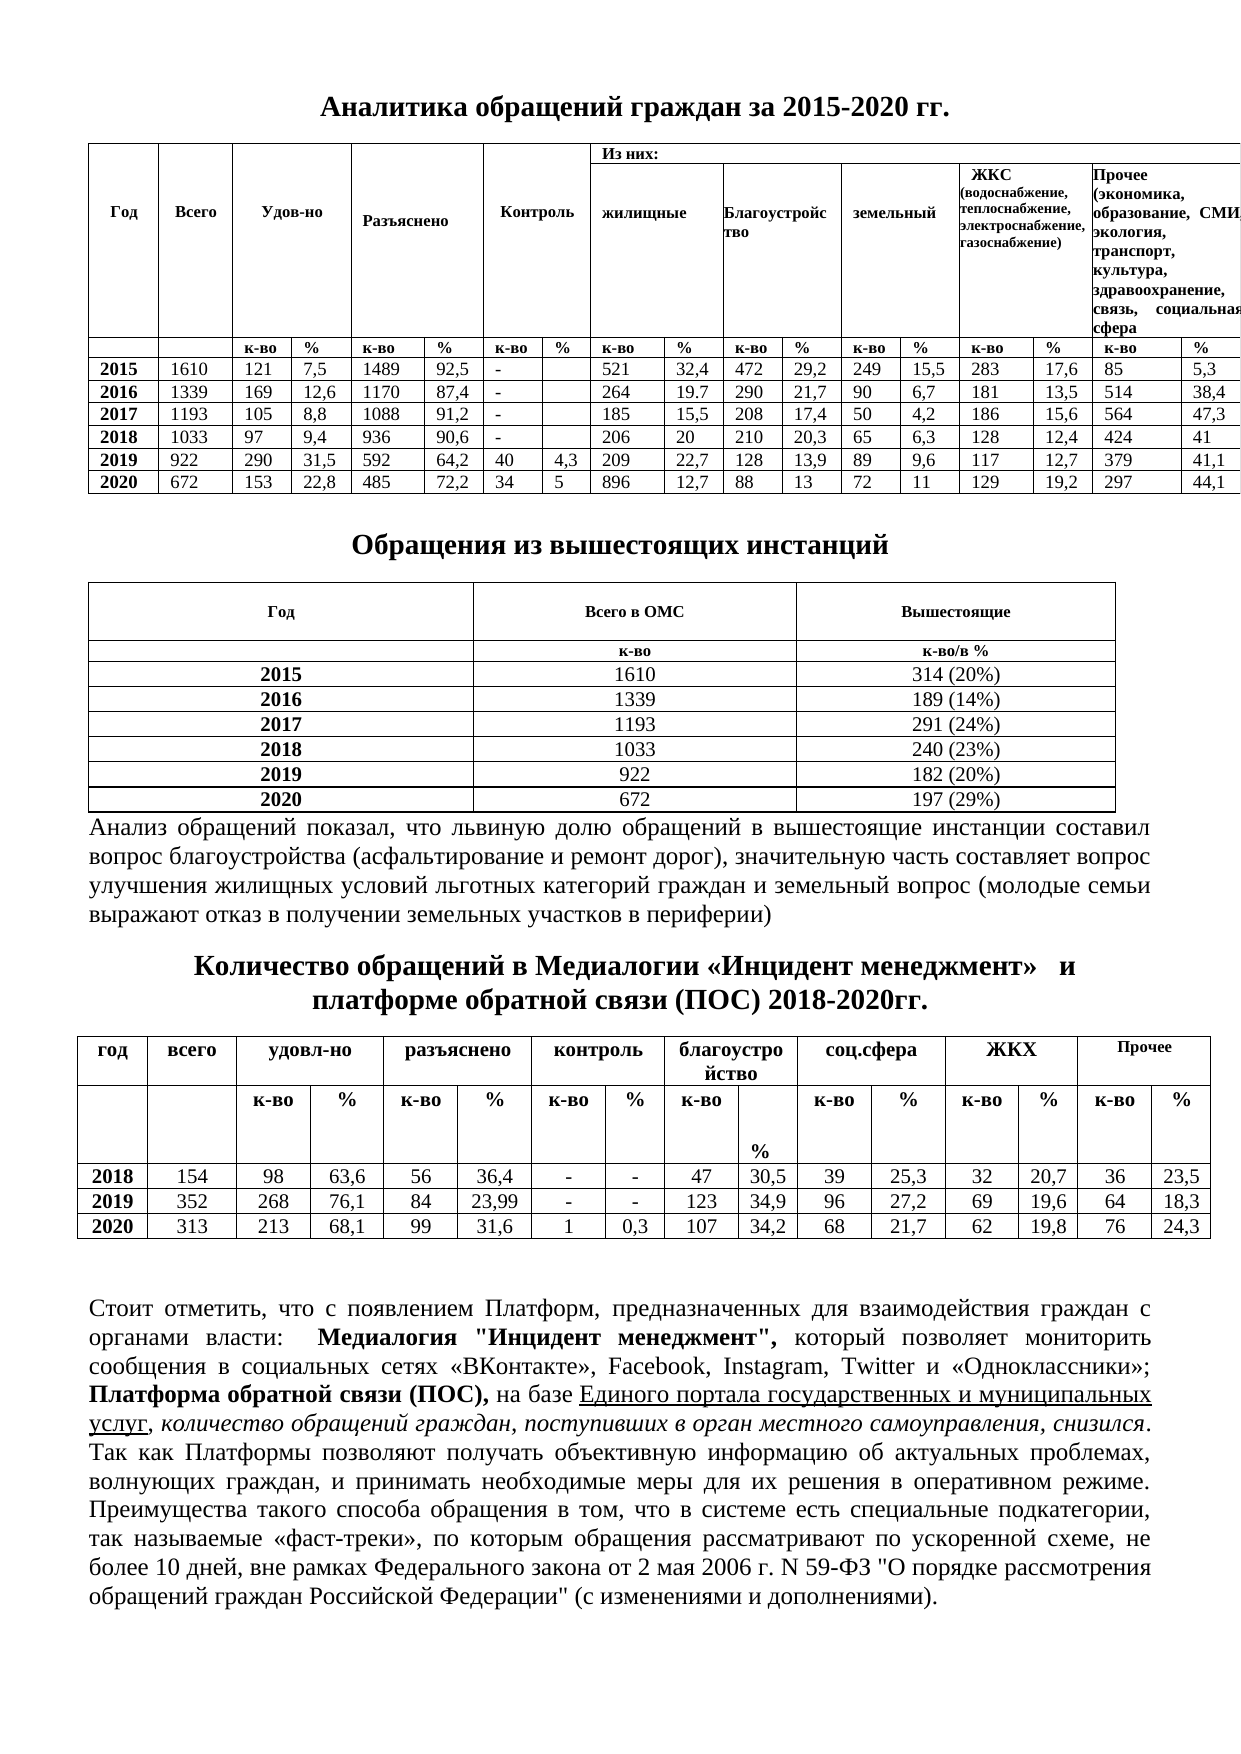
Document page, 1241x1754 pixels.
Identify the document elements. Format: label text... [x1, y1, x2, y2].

table_cell 514 [1093, 381, 1181, 402]
table_cell 21,7 [872, 1214, 945, 1238]
table_cell 85 [1093, 358, 1181, 379]
table_cell 13,9 [783, 449, 841, 470]
table_cell к-во [591, 338, 664, 357]
table_cell 64,2 [425, 449, 483, 470]
table_cell [543, 381, 590, 402]
table_cell 1339 [474, 687, 796, 711]
table_cell % [292, 338, 351, 357]
table_cell - [606, 1189, 664, 1213]
table_cell 18,3 [1152, 1189, 1210, 1213]
table_header контроль [532, 1037, 664, 1085]
table_cell 182 (20%) [797, 762, 1115, 786]
table_cell 36,4 [458, 1164, 531, 1188]
table_cell % [901, 338, 959, 357]
table_cell 24,3 [1152, 1214, 1210, 1238]
table_cell 249 [842, 358, 900, 379]
table_cell 169 [233, 381, 291, 402]
table_cell 1033 [474, 737, 796, 761]
table_cell 76,1 [311, 1189, 383, 1213]
table_cell 12,4 [1034, 426, 1092, 447]
table_cell [89, 641, 473, 661]
table_cell 1193 [159, 403, 232, 425]
table_cell 13 [783, 471, 841, 493]
table_cell 107 [665, 1214, 738, 1238]
table_cell 13,5 [1034, 381, 1092, 402]
table_cell 88 [724, 471, 782, 493]
table_cell 379 [1093, 449, 1181, 470]
table_cell 1 [532, 1214, 605, 1238]
table_cell 34 [484, 471, 542, 493]
table_cell % [311, 1086, 383, 1163]
table_cell 290 [233, 449, 291, 470]
table_cell 90,6 [425, 426, 483, 447]
table_cell % [425, 338, 483, 357]
table_header Всего [159, 144, 232, 337]
table_cell 2015 [89, 662, 473, 686]
table_cell 17,6 [1034, 358, 1092, 379]
table_header Удов-но [233, 144, 351, 337]
table_cell % [665, 338, 723, 357]
table_cell 72,2 [425, 471, 483, 493]
table_cell к-во [532, 1086, 605, 1163]
table_cell [543, 403, 590, 425]
table_cell 6,3 [901, 426, 959, 447]
table_cell 123 [665, 1189, 738, 1213]
table_cell 189 (14%) [797, 687, 1115, 711]
table_cell 197 (29%) [797, 788, 1115, 811]
table_header ЖКХ [946, 1037, 1077, 1085]
table_cell - [484, 403, 542, 425]
table_cell 1193 [474, 712, 796, 736]
table_cell 7,5 [292, 358, 351, 379]
text Стоит отметить, что с появлением Платформ, предназначенных для взаимодействия граждан с органами власти: Медиалогия "Инцидент менеджмент", который позволяет мониторить сообщения в социальных сетях «ВКонтакте», Facebook, Instagram, Twitter и «Одноклассники»; Платформа обратной связи (ПОС), на базе Единого портала государственных и муниципальных услуг, количество обращений граждан, поступивших в орган местного самоуправления, снизился. Так как Платформы позволяют получать объективную информацию об актуальных проблемах, волнующих граждан, и принимать необходимые меры для их решения в оперативном режиме. Преимущества такого способа обращения в том, что в системе есть специальные подкатегории, так называемые «фаст-треки», по которым обращения рассматривают по ускоренной схеме, не более 10 дней, вне рамках Федерального закона от 2 мая 2006 г. N 59-ФЗ "О порядке рассмотрения обращений граждан Российской Федерации" (с изменениями и дополнениями). [89, 1293, 1152, 1433]
table_cell [89, 338, 158, 357]
table_cell 32,4 [665, 358, 723, 379]
table_cell 672 [474, 788, 796, 811]
table_cell земельный [842, 164, 959, 337]
text Количество обращений в Медиалогии «Инцидент менеджмент» и платформе обратной связи (ПОС) 2018-2020гг. [89, 948, 1152, 1015]
table_cell 2020 [89, 788, 473, 811]
table_cell 922 [159, 449, 232, 470]
table_cell 290 [724, 381, 782, 402]
table_cell 153 [233, 471, 291, 493]
table_header Контроль [484, 144, 590, 337]
table_cell 39 [798, 1164, 871, 1188]
table_cell % [1034, 338, 1092, 357]
table_cell 98 [237, 1164, 310, 1188]
table_cell к-во [474, 641, 796, 661]
table_cell 17,4 [783, 403, 841, 425]
table_cell 19,6 [1019, 1189, 1077, 1213]
table_header Прочее [1078, 1037, 1210, 1085]
table_cell 209 [591, 449, 664, 470]
table_cell - [484, 426, 542, 447]
table_cell 20,3 [783, 426, 841, 447]
table_cell 2019 [89, 449, 158, 470]
table_cell 2017 [89, 403, 158, 425]
table_cell 128 [960, 426, 1033, 447]
table_cell 472 [724, 358, 782, 379]
table_cell 2017 [89, 712, 473, 736]
table_cell 485 [352, 471, 424, 493]
table_cell 65 [842, 426, 900, 447]
table_cell 97 [233, 426, 291, 447]
table_cell 40 [484, 449, 542, 470]
table_cell 2018 [89, 737, 473, 761]
table_cell 1088 [352, 403, 424, 425]
table_cell 181 [960, 381, 1033, 402]
table_cell 896 [591, 471, 664, 493]
table_cell 2018 [78, 1164, 147, 1188]
table_cell 1033 [159, 426, 232, 447]
table_cell 5 [543, 471, 590, 493]
table_cell - [484, 358, 542, 379]
table_cell 6,7 [901, 381, 959, 402]
table_cell 314 (20%) [797, 662, 1115, 686]
table_cell 90 [842, 381, 900, 402]
table_cell к-во [1078, 1086, 1151, 1163]
table_cell 2020 [78, 1214, 147, 1238]
table_cell 154 [148, 1164, 236, 1188]
table_cell 56 [384, 1164, 457, 1188]
table_cell к-во [665, 1086, 738, 1163]
table_header Всего в ОМС [474, 583, 796, 640]
table_cell 47 [665, 1164, 738, 1188]
table_cell [543, 358, 590, 379]
table_cell 25,3 [872, 1164, 945, 1188]
table_cell жилищные [591, 164, 723, 337]
table_cell 19,2 [1034, 471, 1092, 493]
table_cell 41,1 [1182, 449, 1240, 470]
table_header Год [89, 583, 473, 640]
table_cell 87,4 [425, 381, 483, 402]
table_cell 27,2 [872, 1189, 945, 1213]
table_cell 105 [233, 403, 291, 425]
table_cell 76 [1078, 1214, 1151, 1238]
table_cell % [739, 1086, 797, 1163]
table_cell 8,8 [292, 403, 351, 425]
text Обращения из вышестоящих инстанций [89, 494, 1152, 561]
table_cell к-во [946, 1086, 1018, 1163]
table_header Вышестоящие [797, 583, 1115, 640]
table_cell 283 [960, 358, 1033, 379]
table_header удовл-но [237, 1037, 383, 1085]
table_cell 72 [842, 471, 900, 493]
table_cell ЖКС (водоснабжение, теплоснабжение, электроснабжение, газоснабжение) [960, 164, 1092, 337]
table_cell к-во [484, 338, 542, 357]
table_header год [78, 1037, 147, 1085]
table_cell 23,99 [458, 1189, 531, 1213]
table_cell 19,8 [1019, 1214, 1077, 1238]
table_cell 129 [960, 471, 1033, 493]
table_cell 22,7 [665, 449, 723, 470]
table_cell 117 [960, 449, 1033, 470]
table_cell к-во [352, 338, 424, 357]
table_cell к-во [960, 338, 1033, 357]
table_cell 297 [1093, 471, 1181, 493]
table_cell % [458, 1086, 531, 1163]
table_cell 22,8 [292, 471, 351, 493]
table_cell к-во [842, 338, 900, 357]
table_cell 20 [665, 426, 723, 447]
table_cell 89 [842, 449, 900, 470]
table_cell 21,7 [783, 381, 841, 402]
table_cell 352 [148, 1189, 236, 1213]
text Анализ обращений показал, что львиную долю обращений в вышестоящие инстанции составил вопрос благоустройства (асфальтирование и ремонт дорог), значительную часть составляет вопрос улучшения жилищных условий льготных категорий граждан и земельный вопрос (молодые семьи выражают отказ в получении земельных участков в периферии) [89, 812, 1152, 927]
table_cell 521 [591, 358, 664, 379]
table_cell 2019 [89, 762, 473, 786]
table_cell к-во [798, 1086, 871, 1163]
table_cell 34,9 [739, 1189, 797, 1213]
table_cell к-во [233, 338, 291, 357]
table_cell - [484, 381, 542, 402]
table_cell 9,6 [901, 449, 959, 470]
table_cell 15,6 [1034, 403, 1092, 425]
table_cell 29,2 [783, 358, 841, 379]
table_cell 31,6 [458, 1214, 531, 1238]
table_cell 5,3 [1182, 358, 1240, 379]
table_cell 0,3 [606, 1214, 664, 1238]
table_cell 922 [474, 762, 796, 786]
table_cell 12,7 [665, 471, 723, 493]
table_cell 41 [1182, 426, 1240, 447]
table_cell 2015 [89, 358, 158, 379]
table_cell [148, 1086, 236, 1163]
table_cell 210 [724, 426, 782, 447]
table_cell 50 [842, 403, 900, 425]
table_cell 32 [946, 1164, 1018, 1188]
table_cell 19.7 [665, 381, 723, 402]
table_cell 208 [724, 403, 782, 425]
table_cell 1489 [352, 358, 424, 379]
table_cell 99 [384, 1214, 457, 1238]
text Стоит отметить, что с появлением Платформ, предназначенных для взаимодействия граждан с органами власти: Медиалогия "Инцидент менеджмент", который позволяет мониторить сообщения в социальных сетях «ВКонтакте», Facebook, Instagram, Twitter и «Одноклассники»; Платформа обратной связи (ПОС), на базе Единого портала государственных и муниципальных услуг, количество обращений граждан, поступивших в орган местного самоуправления, снизился. Так как Платформы позволяют получать объективную информацию об актуальных проблемах, волнующих граждан, и принимать необходимые меры для их решения в оперативном режиме. Преимущества такого способа обращения в том, что в системе есть специальные подкатегории, так называемые «фаст-треки», по которым обращения рассматривают по ускоренной схеме, не более 10 дней, вне рамках Федерального закона от 2 мая 2006 г. N 59-ФЗ "О порядке рассмотрения обращений граждан Российской Федерации" (с изменениями и дополнениями). [89, 1406, 1152, 1609]
table_cell Прочее (экономика, образование, СМИ, экология, транспорт, культура, здравоохранение, связь, социальная сфера [1093, 164, 1240, 337]
table_cell 1170 [352, 381, 424, 402]
table_cell 268 [237, 1189, 310, 1213]
table_header разъяснено [384, 1037, 531, 1085]
table_cell 64 [1078, 1189, 1151, 1213]
table_cell 264 [591, 381, 664, 402]
table_cell 4,3 [543, 449, 590, 470]
table_cell 92,5 [425, 358, 483, 379]
table_header всего [148, 1037, 236, 1085]
table_cell 36 [1078, 1164, 1151, 1188]
table_cell 213 [237, 1214, 310, 1238]
table_cell 12,6 [292, 381, 351, 402]
table_cell 291 (24%) [797, 712, 1115, 736]
table_cell 2018 [89, 426, 158, 447]
table_cell 20,7 [1019, 1164, 1077, 1188]
table_cell [78, 1086, 147, 1163]
table_cell 4,2 [901, 403, 959, 425]
table_cell 11 [901, 471, 959, 493]
table_cell - [606, 1164, 664, 1188]
table_header Год [89, 144, 158, 337]
table_cell [159, 338, 232, 357]
table_cell 84 [384, 1189, 457, 1213]
table_cell [543, 426, 590, 447]
text Аналитика обращений граждан за 2015-2020 гг. [89, 89, 1152, 122]
table_cell 185 [591, 403, 664, 425]
table_cell 12,7 [1034, 449, 1092, 470]
table_cell к-во [237, 1086, 310, 1163]
table_cell 96 [798, 1189, 871, 1213]
table_cell 672 [159, 471, 232, 493]
table_cell 68,1 [311, 1214, 383, 1238]
table_cell 1610 [474, 662, 796, 686]
table_cell 592 [352, 449, 424, 470]
table_cell % [606, 1086, 664, 1163]
table_cell 44,1 [1182, 471, 1240, 493]
table_cell 15,5 [901, 358, 959, 379]
table_cell 1339 [159, 381, 232, 402]
table_cell - [532, 1189, 605, 1213]
table_cell 31,5 [292, 449, 351, 470]
table_cell 34,2 [739, 1214, 797, 1238]
table_cell % [1182, 338, 1240, 357]
table_cell 936 [352, 426, 424, 447]
table_cell 9,4 [292, 426, 351, 447]
table_header Разъяснено [352, 144, 483, 337]
table_cell к-во [1093, 338, 1181, 357]
table_cell 240 (23%) [797, 737, 1115, 761]
table_cell 91,2 [425, 403, 483, 425]
table_cell 2019 [78, 1189, 147, 1213]
table_cell % [1019, 1086, 1077, 1163]
table_cell 68 [798, 1214, 871, 1238]
table_cell 2016 [89, 687, 473, 711]
table_cell % [872, 1086, 945, 1163]
table_cell 15,5 [665, 403, 723, 425]
table_cell к-во [384, 1086, 457, 1163]
table_cell - [532, 1164, 605, 1188]
table_cell 23,5 [1152, 1164, 1210, 1188]
table_header благоустройство [665, 1037, 797, 1085]
table_cell 424 [1093, 426, 1181, 447]
table_cell % [783, 338, 841, 357]
table_cell 38,4 [1182, 381, 1240, 402]
table_cell % [1152, 1086, 1210, 1163]
table_cell 1610 [159, 358, 232, 379]
table_cell 69 [946, 1189, 1018, 1213]
table_cell 47,3 [1182, 403, 1240, 425]
table_header Из них: [591, 144, 1240, 163]
table_cell 564 [1093, 403, 1181, 425]
table_cell 206 [591, 426, 664, 447]
table_cell 2020 [89, 471, 158, 493]
table_cell к-во [724, 338, 782, 357]
table_cell 62 [946, 1214, 1018, 1238]
table_cell 186 [960, 403, 1033, 425]
table_cell 30,5 [739, 1164, 797, 1188]
table_cell к-во/в % [797, 641, 1115, 661]
table_cell 313 [148, 1214, 236, 1238]
table_cell 128 [724, 449, 782, 470]
table_cell Благоустройство [724, 164, 841, 337]
table_cell 2016 [89, 381, 158, 402]
table_cell % [543, 338, 590, 357]
table_cell 63,6 [311, 1164, 383, 1188]
table_header соц.сфера [798, 1037, 945, 1085]
table_cell 121 [233, 358, 291, 379]
